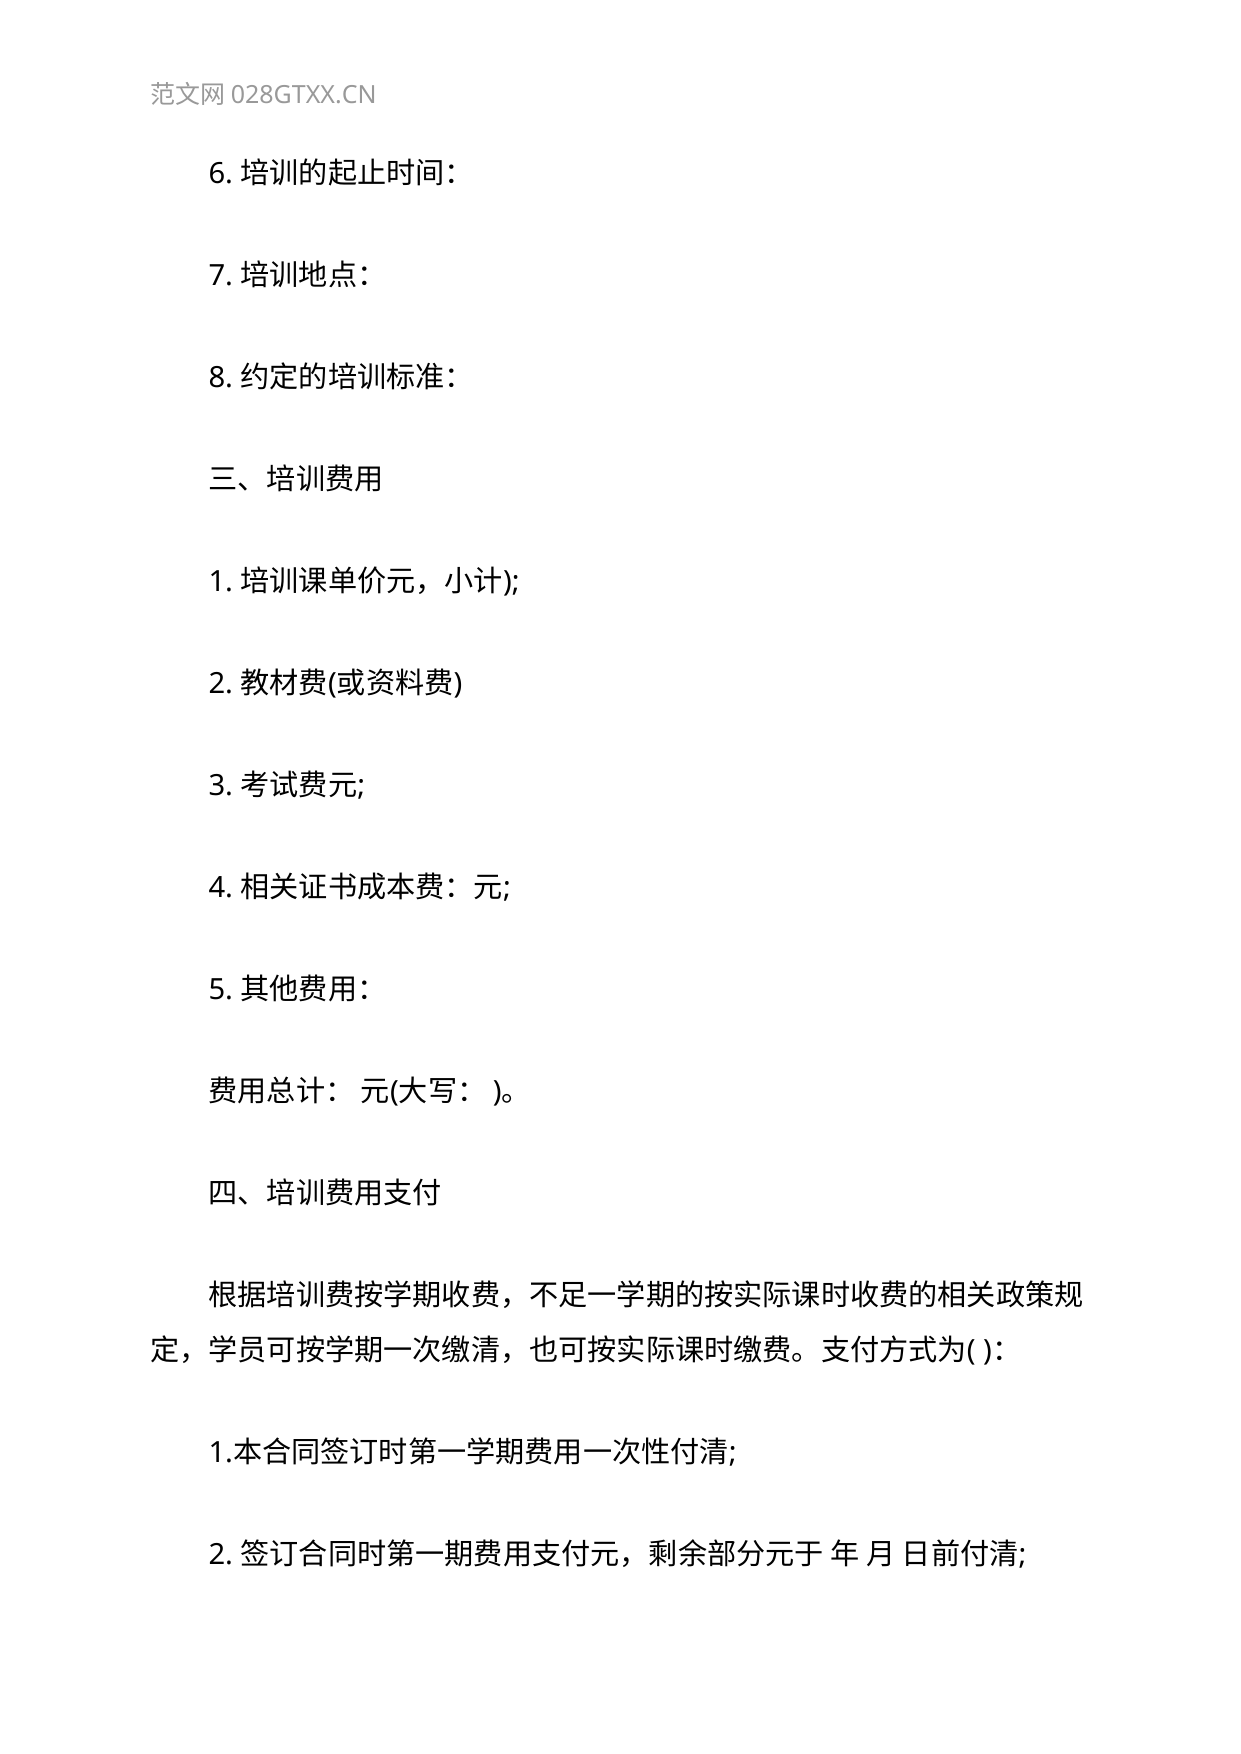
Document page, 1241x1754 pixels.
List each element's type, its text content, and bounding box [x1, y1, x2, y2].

text 3. 考试费元; [150, 762, 1090, 804]
text 1. 培训课单价元，小计); [150, 558, 1090, 600]
text 根据培训费按学期收费，不足一学期的按实际课时收费的相关政策规定，学员可按学期一次缴清，也可按实际课时缴费。支付方式为( )： [150, 1271, 1090, 1369]
text 7. 培训地点： [150, 252, 1090, 294]
text 四、培训费用支付 [150, 1169, 1090, 1212]
text 费用总计： 元(大写： )。 [150, 1068, 1090, 1110]
text 三、培训费用 [150, 456, 1090, 498]
text 2. 教材费(或资料费) [150, 660, 1090, 702]
text 1.本合同签订时第一学期费用一次性付清; [150, 1428, 1090, 1471]
text 6. 培训的起止时间： [150, 150, 1090, 192]
text 2. 签订合同时第一期费用支付元，剩余部分元于 年 月 日前付清; [150, 1530, 1090, 1573]
text 5. 其他费用： [150, 966, 1090, 1008]
text 8. 约定的培训标准： [150, 354, 1090, 396]
text 4. 相关证书成本费：元; [150, 864, 1090, 906]
